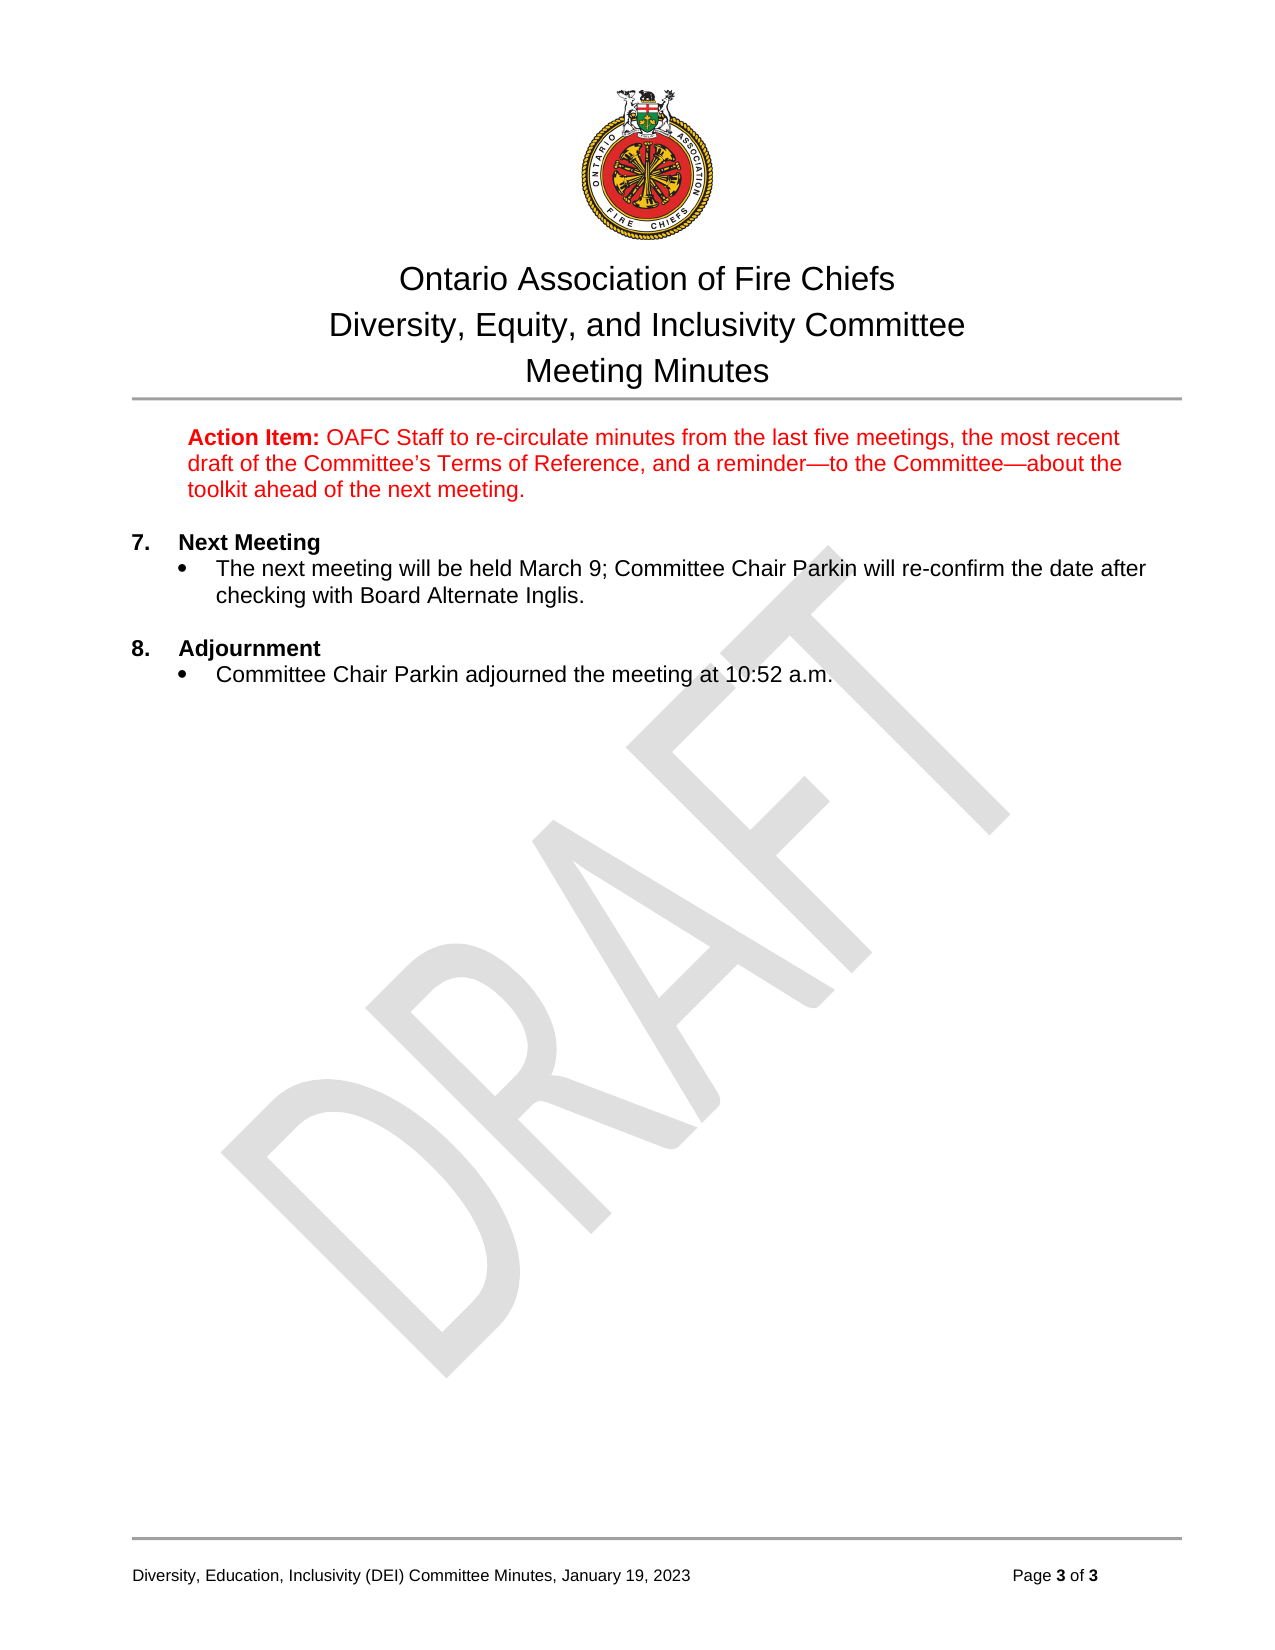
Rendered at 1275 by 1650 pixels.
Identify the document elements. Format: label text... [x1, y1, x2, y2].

list Committee Chair Parkin adjourned the meeting at 10:52 a.m. [178, 661, 1162, 687]
picture [581, 90, 713, 240]
list The next meeting will be held March 9; Committee Chair Parkin will re-confirm the date after checking with Board Alternate Inglis. [178, 555, 1162, 608]
list Next Meeting [131, 529, 1162, 555]
text Action Item: OAFC Staff to re-circulate minutes from the last five meetings, the most recent draft of the Committee’s Terms of Reference, and a reminder—to the Committee—about the toolkit ahead of the next meeting. [187, 424, 1162, 503]
list Adjournment [131, 634, 1162, 661]
